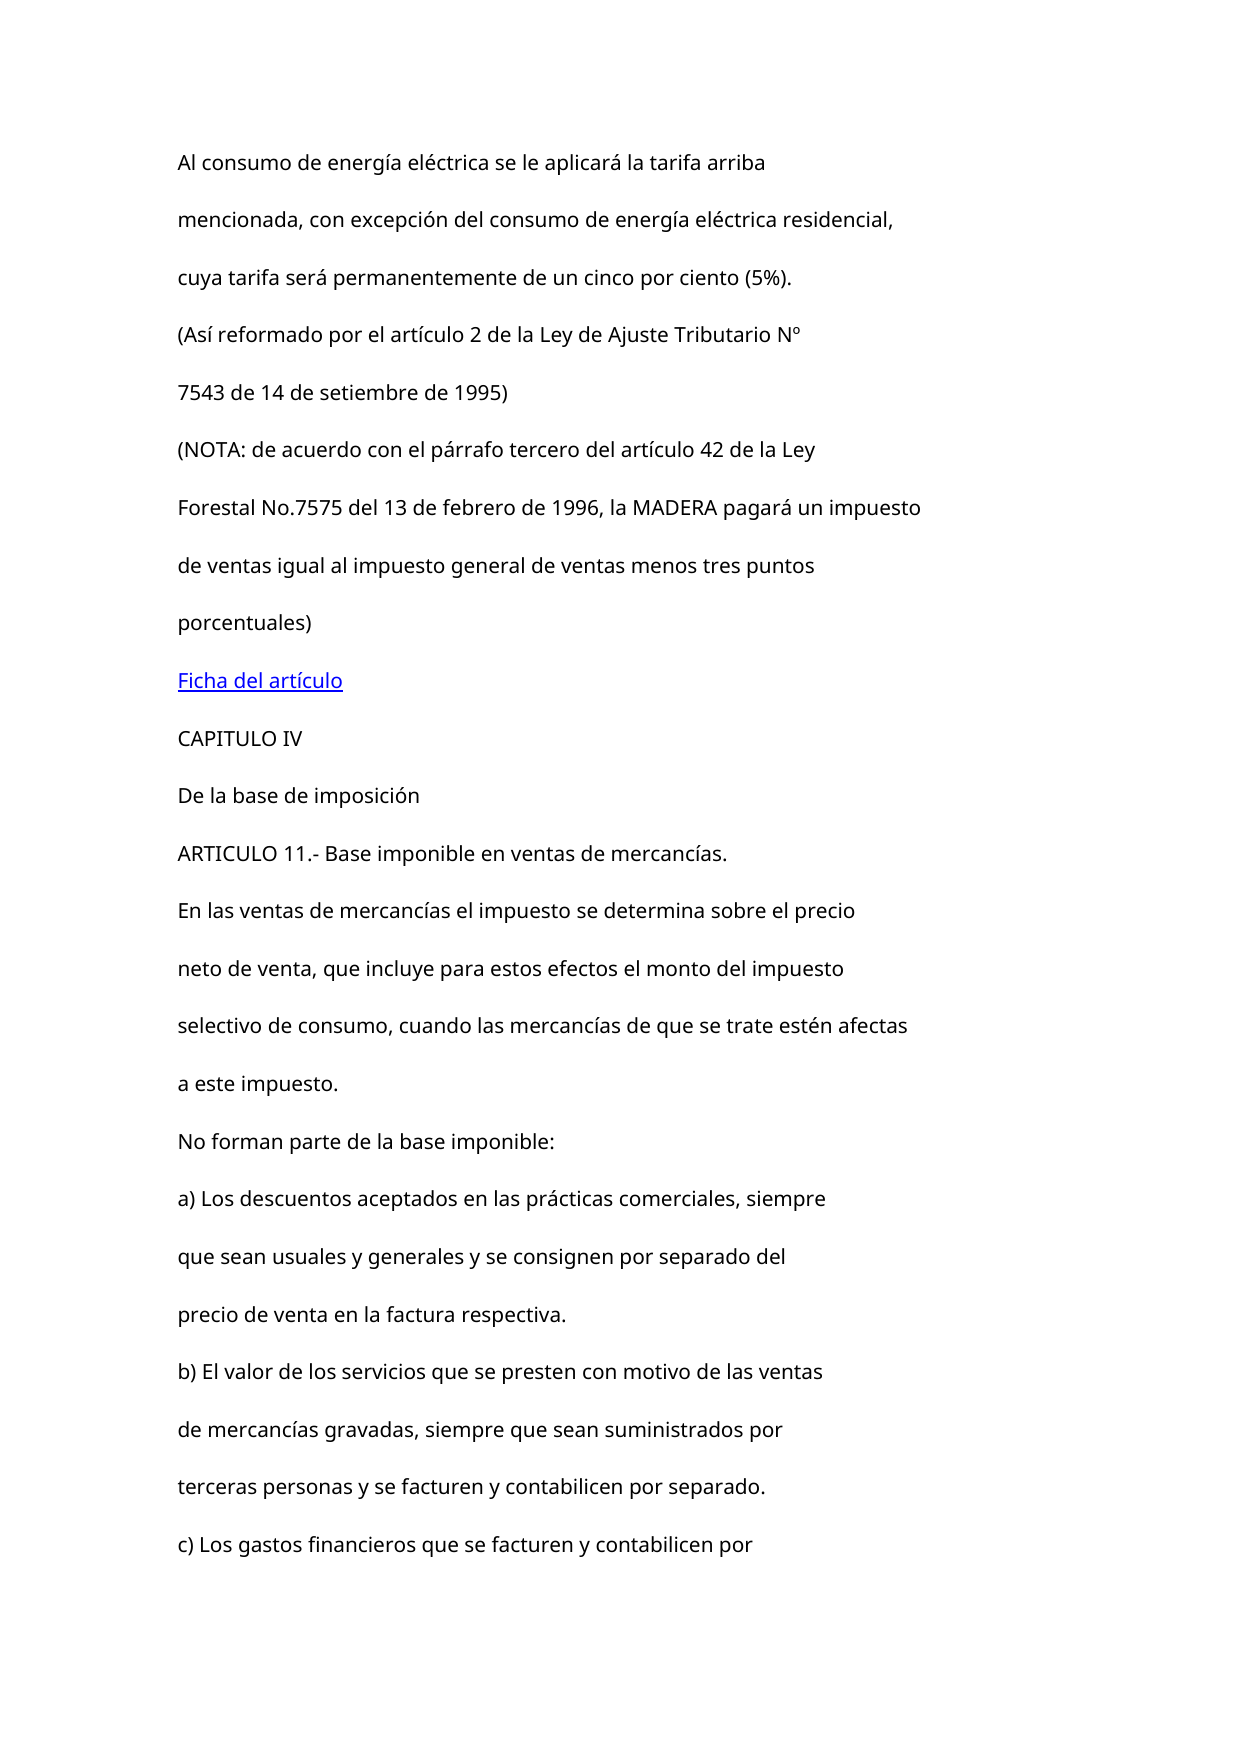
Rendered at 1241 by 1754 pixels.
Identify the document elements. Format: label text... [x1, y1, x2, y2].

text Al consumo de energía eléctrica se le aplicará la tarifa arriba [177, 148, 1063, 176]
text a este impuesto. [177, 1069, 1063, 1098]
text de ventas igual al impuesto general de ventas menos tres puntos [177, 551, 1063, 579]
text neto de venta, que incluye para estos efectos el monto del impuesto [177, 954, 1063, 982]
text mencionada, con excepción del consumo de energía eléctrica residencial, [177, 205, 1063, 234]
text c) Los gastos financieros que se facturen y contabilicen por [177, 1530, 1063, 1558]
text ARTICULO 11.- Base imponible en ventas de mercancías. [177, 839, 1063, 867]
text (Así reformado por el artículo 2 de la Ley de Ajuste Tributario Nº [177, 320, 1063, 349]
text de mercancías gravadas, siempre que sean suministrados por [177, 1415, 1063, 1443]
text En las ventas de mercancías el impuesto se determina sobre el precio [177, 896, 1063, 925]
text b) El valor de los servicios que se presten con motivo de las ventas [177, 1357, 1063, 1386]
text porcentuales) [177, 608, 1063, 637]
text De la base de imposición [177, 781, 1063, 810]
text que sean usuales y generales y se consignen por separado del [177, 1242, 1063, 1271]
text selectivo de consumo, cuando las mercancías de que se trate estén afectas [177, 1012, 1063, 1040]
text cuya tarifa será permanentemente de un cinco por ciento (5%). [177, 263, 1063, 291]
text a) Los descuentos aceptados en las prácticas comerciales, siempre [177, 1184, 1063, 1213]
text Ficha del artículo [177, 666, 1063, 694]
text No forman parte de la base imponible: [177, 1127, 1063, 1155]
text (NOTA: de acuerdo con el párrafo tercero del artículo 42 de la Ley [177, 436, 1063, 464]
text 7543 de 14 de setiembre de 1995) [177, 378, 1063, 406]
text Forestal No.7575 del 13 de febrero de 1996, la MADERA pagará un impuesto [177, 493, 1063, 522]
text CAPITULO IV [177, 724, 1063, 752]
text terceras personas y se facturen y contabilicen por separado. [177, 1472, 1063, 1501]
text precio de venta en la factura respectiva. [177, 1300, 1063, 1328]
